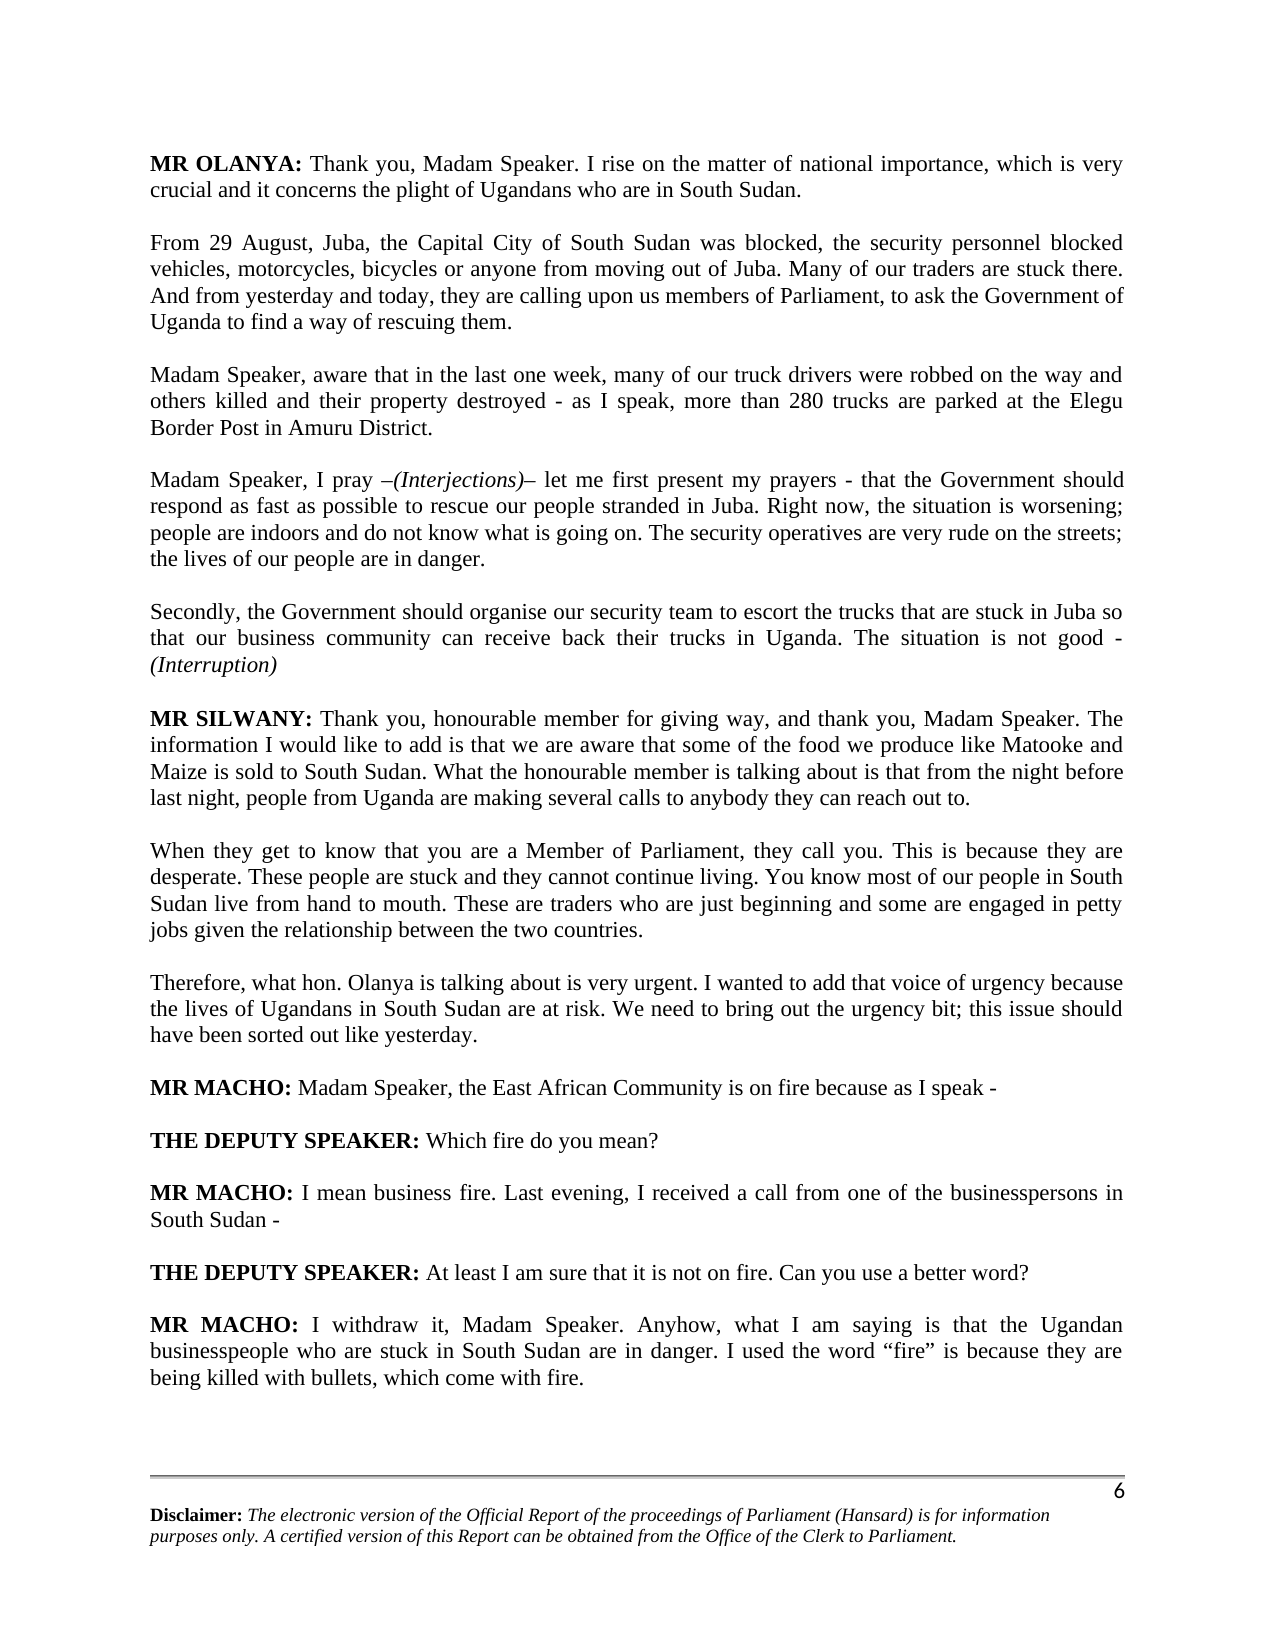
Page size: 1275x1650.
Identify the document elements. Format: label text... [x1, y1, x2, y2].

text MR MACHO: I withdraw it, Madam Speaker. Anyhow, what I am saying is that the Ugandan businesspeople who are stuck in South Sudan are in danger. I used the word “fire” is because they are being killed with bullets, which come with fire. [150, 1311, 1125, 1390]
text Madam Speaker, I pray –(Interjections)– let me first present my prayers - that the Government should respond as fast as possible to rescue our people stranded in Juba. Right now, the situation is worsening; people are indoors and do not know what is going on. The security operatives are very rude on the streets; the lives of our people are in danger. [150, 466, 1125, 572]
text From 29 August, Juba, the Capital City of South Sudan was blocked, the security personnel blocked vehicles, motorcycles, bicycles or anyone from moving out of Juba. Many of our traders are stuck there. And from yesterday and today, they are calling upon us members of Parliament, to ask the Government of Uganda to find a way of rescuing them. [150, 229, 1125, 334]
text Madam Speaker, aware that in the last one week, many of our truck drivers were robbed on the way and others killed and their property destroyed - as I speak, more than 280 trucks are parked at the Elegu Border Post in Amuru District. [150, 361, 1125, 440]
text MR MACHO: Madam Speaker, the East African Community is on fire because as I speak - [150, 1074, 1125, 1100]
text Secondly, the Government should organise our security team to escort the trucks that are stuck in Juba so that our business community can receive back their trucks in Uganda. The situation is not good - (Interruption) [150, 598, 1125, 677]
text MR MACHO: I mean business fire. Last evening, I received a call from one of the businesspersons in South Sudan - [150, 1179, 1125, 1232]
text THE DEPUTY SPEAKER: At least I am sure that it is not on fire. Can you use a better word? [150, 1258, 1125, 1285]
text MR OLANYA: Thank you, Madam Speaker. I rise on the matter of national importance, which is very crucial and it concerns the plight of Ugandans who are in South Sudan. [150, 150, 1125, 203]
text MR SILWANY: Thank you, honourable member for giving way, and thank you, Madam Speaker. The information I would like to add is that we are aware that some of the food we produce like Matooke and Maize is sold to South Sudan. What the honourable member is talking about is that from the night before last night, people from Uganda are making several calls to anybody they can reach out to. [150, 705, 1125, 811]
text Therefore, what hon. Olanya is talking about is very urgent. I wanted to add that voice of urgency because the lives of Ugandans in South Sudan are at risk. We need to bring out the urgency bit; this issue should have been sorted out like yesterday. [150, 969, 1125, 1048]
text THE DEPUTY SPEAKER: Which fire do you mean? [150, 1127, 1125, 1153]
text When they get to know that you are a Member of Parliament, they call you. This is because they are desperate. These people are stuck and they cannot continue living. You know most of our people in South Sudan live from hand to mouth. These are traders who are just beginning and some are engaged in petty jobs given the relationship between the two countries. [150, 837, 1125, 942]
picture [150, 1475, 1125, 1479]
